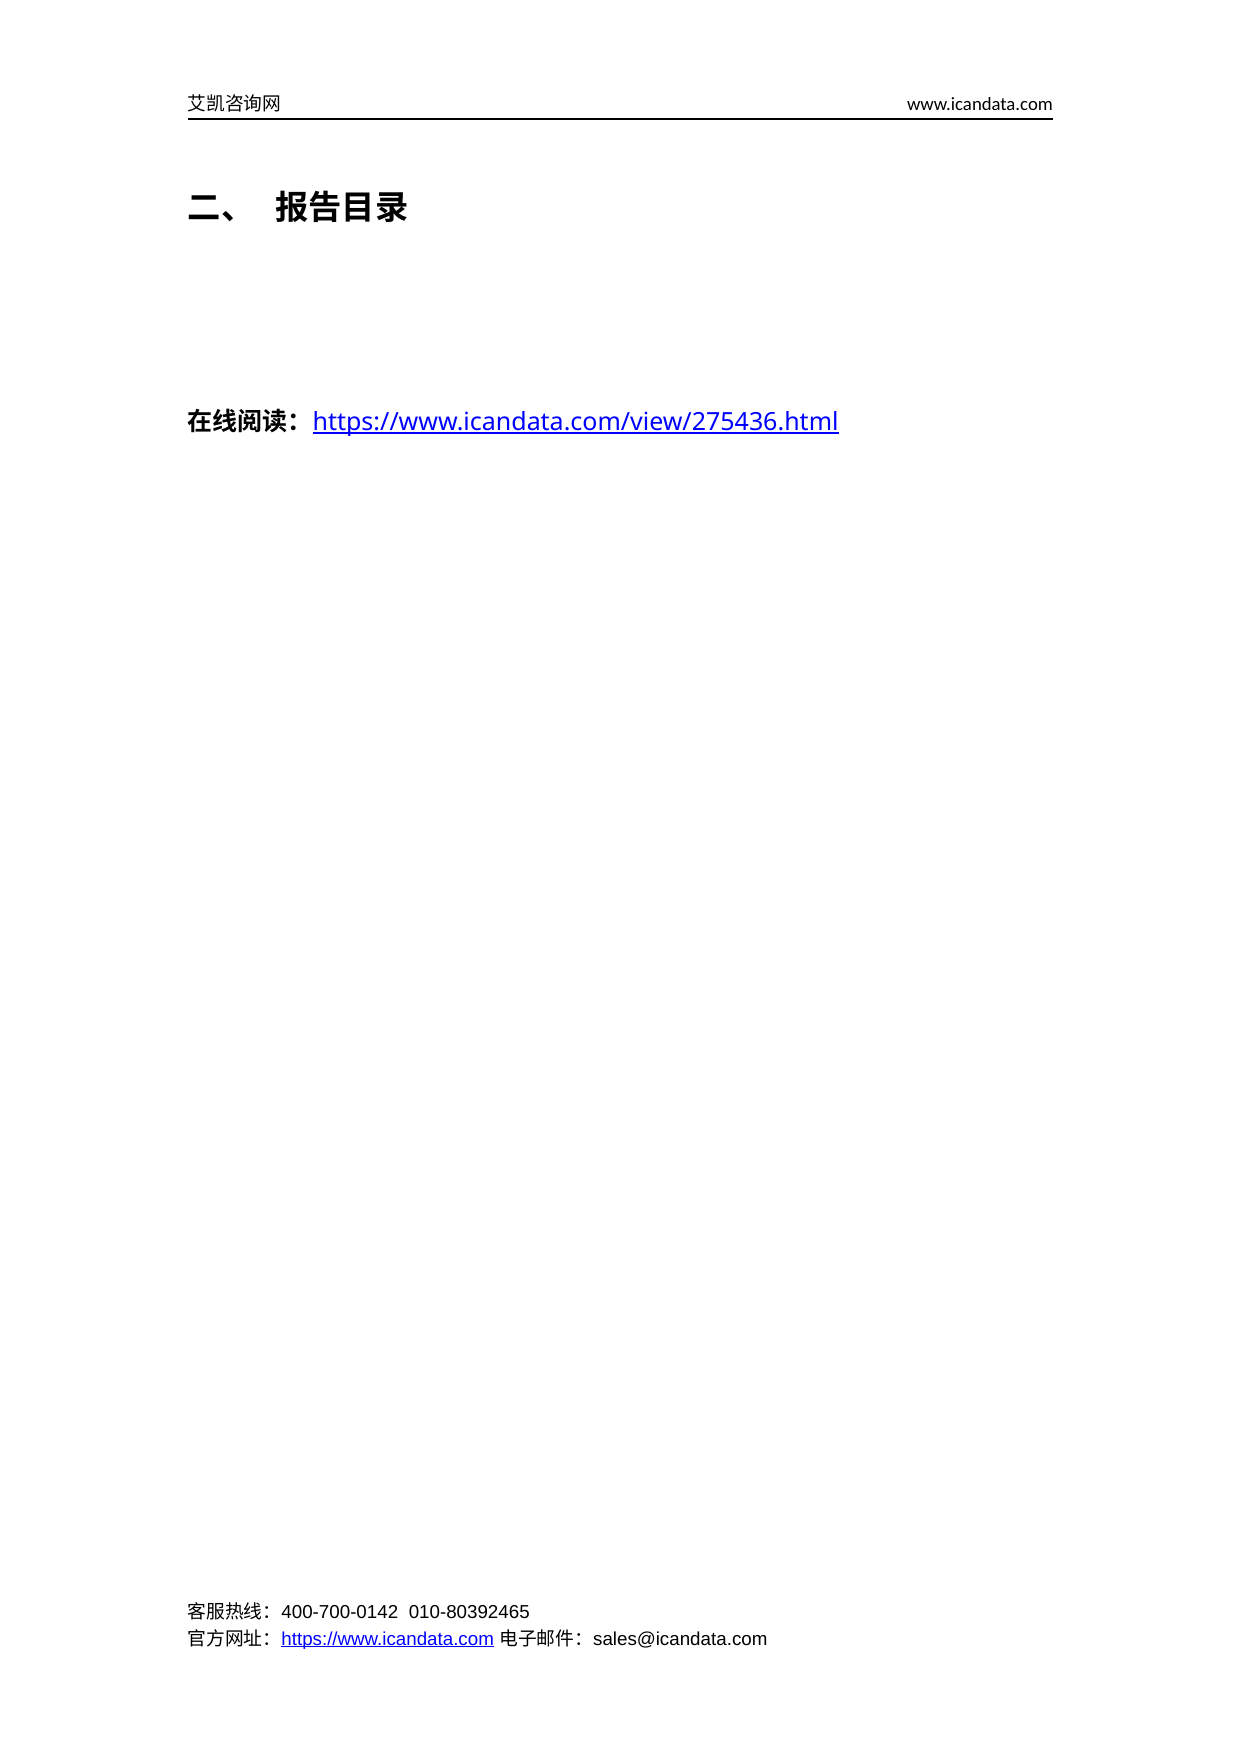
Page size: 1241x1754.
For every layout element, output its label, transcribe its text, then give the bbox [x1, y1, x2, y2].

text 在线阅读：https://www.icandata.com/view/275436.html [187, 387, 1053, 452]
subtitle 报告目录 [187, 172, 1053, 237]
